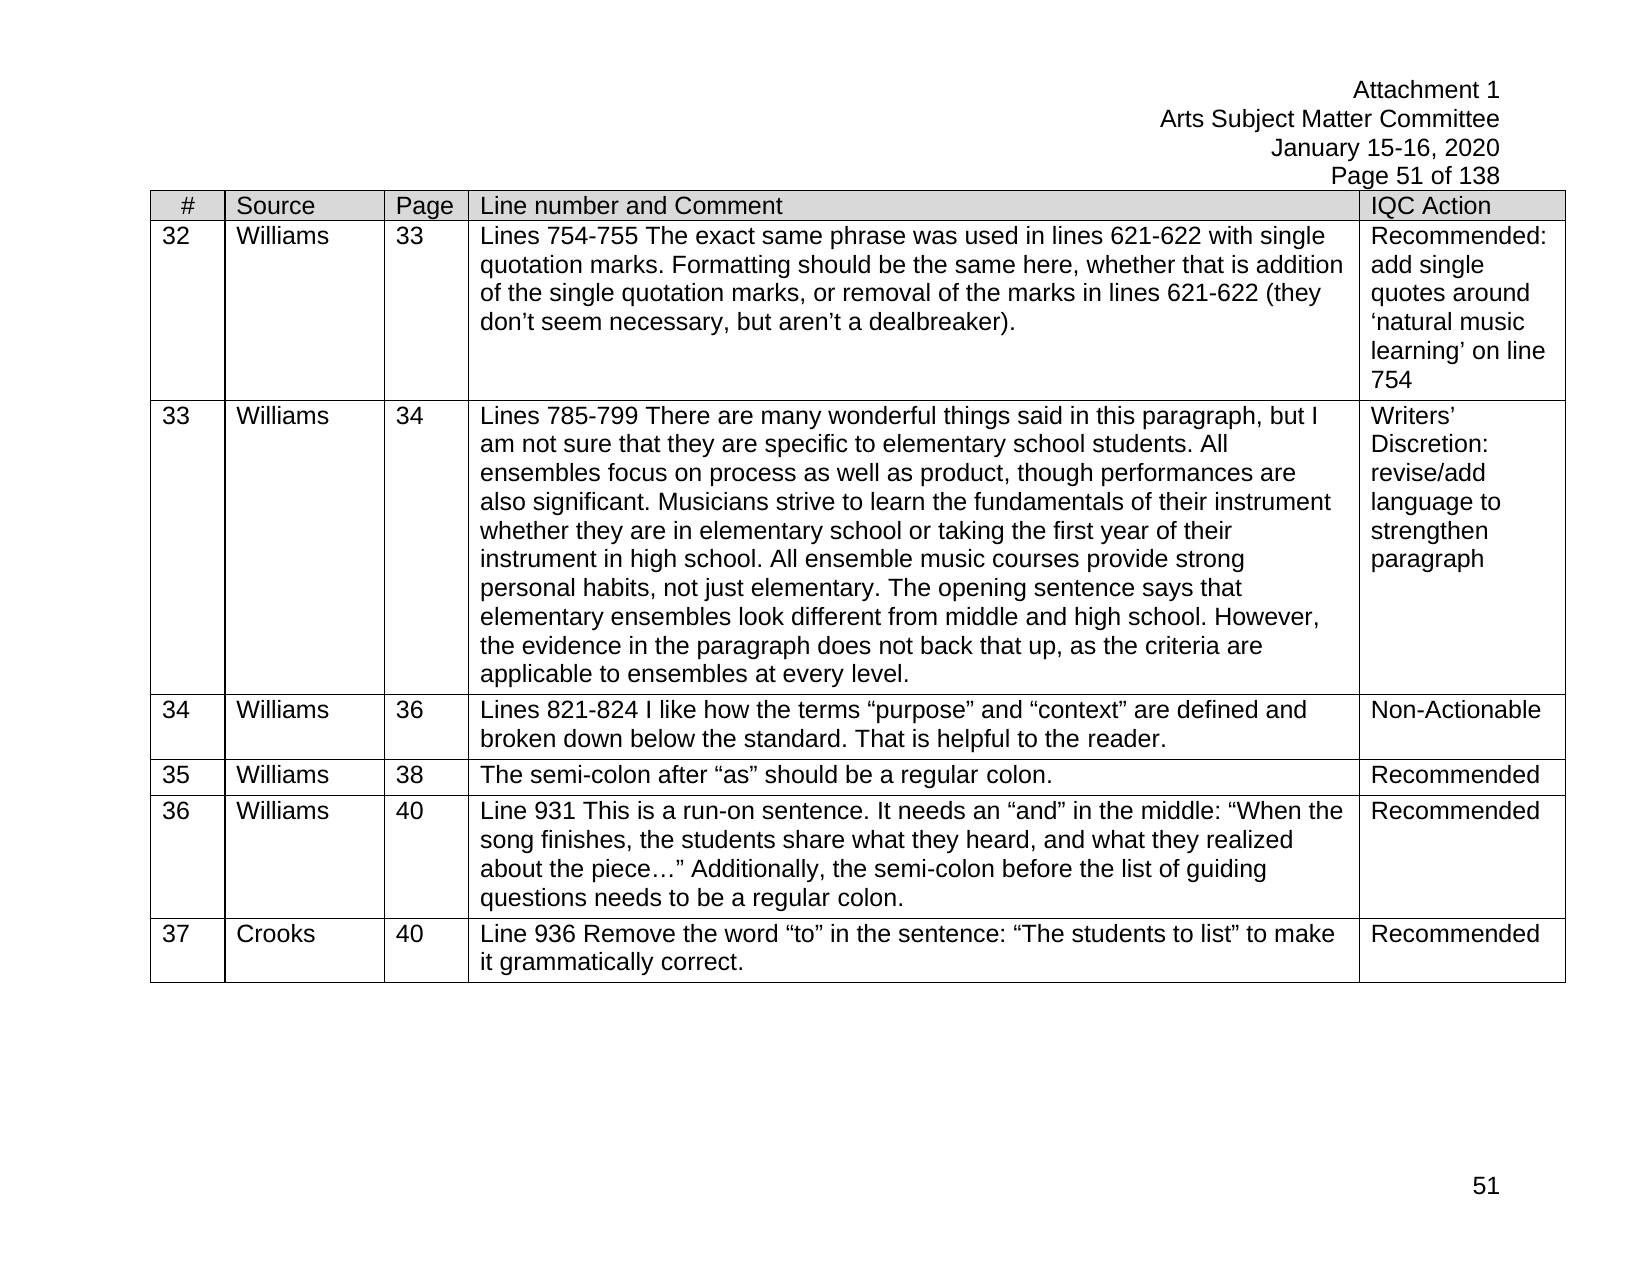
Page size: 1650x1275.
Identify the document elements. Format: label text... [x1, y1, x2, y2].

table_cell Williams [226, 796, 384, 917]
table_cell Recommended: add single quotes around ‘natural music learning’ on line 754 [1360, 221, 1565, 399]
table_cell Recommended [1360, 796, 1565, 917]
table_cell 37 [151, 919, 224, 982]
table_cell 38 [385, 760, 468, 795]
table_cell Lines 754-755 The exact same phrase was used in lines 621-622 with single quotation marks. Formatting should be the same here, whether that is addition of the single quotation marks, or removal of the marks in lines 621-622 (they don’t seem necessary, but aren’t a dealbreaker). [469, 221, 1359, 399]
table_cell 35 [151, 760, 224, 795]
table_cell 36 [151, 796, 224, 917]
table_cell Lines 821-824 I like how the terms “purpose” and “context” are defined and broken down below the standard. That is helpful to the reader. [469, 695, 1359, 759]
table_cell Lines 785-799 There are many wonderful things said in this paragraph, but I am not sure that they are specific to elementary school students. All ensembles focus on process as well as product, though performances are also significant. Musicians strive to learn the fundamentals of their instrument whether they are in elementary school or taking the first year of their instrument in high school. All ensemble music courses provide strong personal habits, not just elementary. The opening sentence says that elementary ensembles look different from middle and high school. However, the evidence in the paragraph does not back that up, as the criteria are applicable to ensembles at every level. [469, 401, 1359, 694]
table_cell Crooks [226, 919, 384, 982]
table_header Source [226, 191, 384, 220]
table_cell Writers’ Discretion: revise/add language to strengthen paragraph [1360, 401, 1565, 694]
table_cell Recommended [1360, 919, 1565, 982]
table_header Page [385, 191, 468, 220]
table_cell Williams [226, 695, 384, 759]
table_header # [151, 191, 224, 220]
table_cell 40 [385, 919, 468, 982]
table_cell The semi-colon after “as” should be a regular colon. [469, 760, 1359, 795]
table_cell Williams [226, 401, 384, 694]
table_cell 40 [385, 796, 468, 917]
table_cell 32 [151, 221, 224, 399]
table_cell Williams [226, 221, 384, 399]
table_header IQC Action [1360, 191, 1565, 220]
table_cell Line 936 Remove the word “to” in the sentence: “The students to list” to make it grammatically correct. [469, 919, 1359, 982]
table_cell Non-Actionable [1360, 695, 1565, 759]
table_header Line number and Comment [469, 191, 1359, 220]
table_cell 34 [385, 401, 468, 694]
table_cell Williams [226, 760, 384, 795]
table_cell 36 [385, 695, 468, 759]
table_cell 34 [151, 695, 224, 759]
table_cell Recommended [1360, 760, 1565, 795]
table_cell 33 [385, 221, 468, 399]
table_cell Line 931 This is a run-on sentence. It needs an “and” in the middle: “When the song finishes, the students share what they heard, and what they realized about the piece…” Additionally, the semi-colon before the list of guiding questions needs to be a regular colon. [469, 796, 1359, 917]
table_cell 33 [151, 401, 224, 694]
